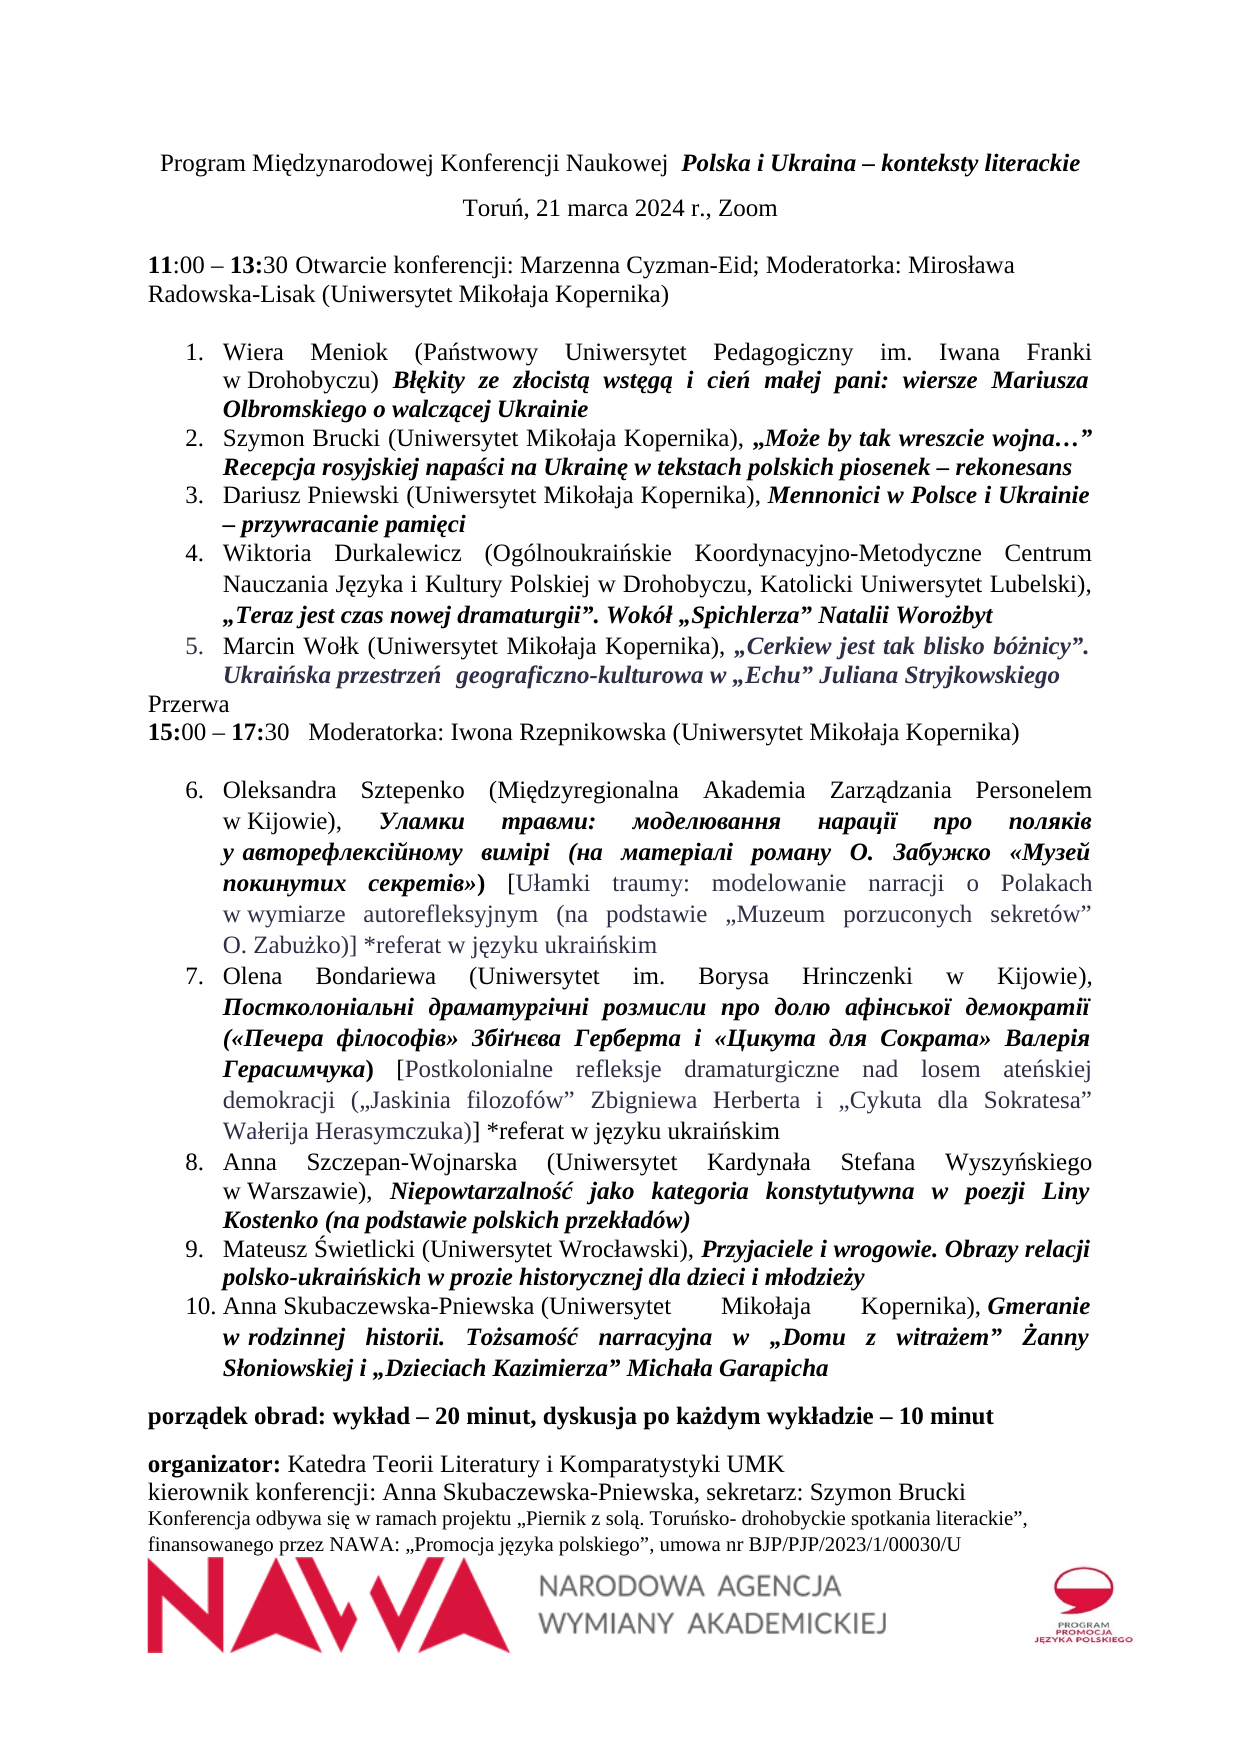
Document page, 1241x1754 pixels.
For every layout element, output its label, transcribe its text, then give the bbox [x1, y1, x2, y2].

list Oleksandra Sztepenko (Międzyregionalna Akademia Zarządzania Personelem w Kijowie), Уламки травми: моделювання нарації про поляків у авторефлексійному вимірі (на матеріалі роману О. Забужко «Музей покинутих секретів») [Ułamki traumy: modelowanie narracji o Polakach w wymiarze autorefleksyjnym (na podstawie „Muzeum porzuconych sekretów” O. Zabużko)] *referat w języku ukraińskim [185, 775, 1093, 959]
list Szymon Brucki (Uniwersytet Mikołaja Kopernika), „Może by tak wreszcie wojna…” Recepcja rosyjskiej napaści na Ukrainę w tekstach polskich piosenek – rekonesans [185, 423, 1093, 481]
list Dariusz Pniewski (Uniwersytet Mikołaja Kopernika), Mennonici w Polsce i Ukrainie – przywracanie pamięci [185, 481, 1093, 538]
text 11:00 – 13:30 Otwarcie konferencji: Marzenna Cyzman-Eid; Moderatorka: Mirosława Radowska-Lisak (Uniwersytet Mikołaja Kopernika) [148, 251, 1093, 308]
text Toruń, 21 marca 2024 r., Zoom [148, 193, 1093, 222]
list Wiera Meniok (Państwowy Uniwersytet Pedagogiczny im. Iwana Franki w Drohobyczu) Błękity ze złocistą wstęgą i cień małej pani: wiersze Mariusza Olbromskiego o walczącej Ukrainie [185, 337, 1093, 423]
text Przerwa [148, 689, 1093, 717]
list Marcin Wołk (Uniwersytet Mikołaja Kopernika), „Cerkiew jest tak blisko bóżnicy”. Ukraińska przestrzeń geograficzno-kulturowa w „Echu” Juliana Stryjkowskiego [185, 631, 1093, 689]
text porządek obrad: wykład – 20 minut, dyskusja po każdym wykładzie – 10 minut [148, 1401, 1093, 1430]
list Anna Skubaczewska-Pniewska (Uniwersytet Mikołaja Kopernika), Gmeranie w rodzinnej historii. Tożsamość narracyjna w „Domu z witrażem” Żanny Słoniowskiej i „Dzieciach Kazimierza” Michała Garapicha [185, 1291, 1093, 1382]
text Konferencja odbywa się w ramach projektu „Piernik z solą. Toruńsko- drohobyckie spotkania literackie”, finansowanego przez NAWA: „Promocja języka polskiego”, umowa nr BJP/PJP/2023/1/00030/U [148, 1506, 1093, 1556]
list Mateusz Świetlicki (Uniwersytet Wrocławski), Przyjaciele i wrogowie. Obrazy relacji polsko-ukraińskich w prozie historycznej dla dzieci i młodzieży [185, 1234, 1093, 1291]
text organizator: Katedra Teorii Literatury i Komparatystyki UMK [148, 1449, 1093, 1477]
list Olena Bondariewa (Uniwersytet im. Borysa Hrinczenki w Kijowie), Постколоніальні драматургічні розмисли про долю афінської демократії («Печера філософів» збіґнєва герберта і «цикута для сократа» валерія герасимчука) [Postkolonialne refleksje dramaturgiczne nad losem ateńskiej demokracji („Jaskinia filozofów” Zbigniewa Herberta i „Cykuta dla Sokratesa” Wałerija Herasymczuka)] *referat w języku ukraińskim [185, 961, 1093, 1145]
picture [147, 1557, 886, 1653]
list Wiktoria Durkalewicz (Ogólnoukraińskie Koordynacyjno-Metodyczne Centrum Nauczania Języka i Kultury Polskiej w Drohobyczu, Katolicki Uniwersytet Lubelski), „Teraz jest czas nowej dramaturgii”. Wokół „Spichlerza” Natalii Worożbyt [185, 538, 1093, 629]
text 15:00 – 17:30 Moderatorka: Iwona Rzepnikowska (Uniwersytet Mikołaja Kopernika) [148, 717, 1093, 746]
text Program Międzynarodowej Konferencji Naukowej Polska i Ukraina – konteksty literackie [148, 148, 1093, 176]
picture [993, 1535, 1174, 1659]
text kierownik konferencji: Anna Skubaczewska-Pniewska, sekretarz: Szymon Brucki [148, 1477, 1093, 1506]
list Anna Szczepan-Wojnarska (Uniwersytet Kardynała Stefana Wyszyńskiego w Warszawie), Niepowtarzalność jako kategoria konstytutywna w poezji Liny Kostenko (na podstawie polskich przekładów) [185, 1147, 1093, 1234]
